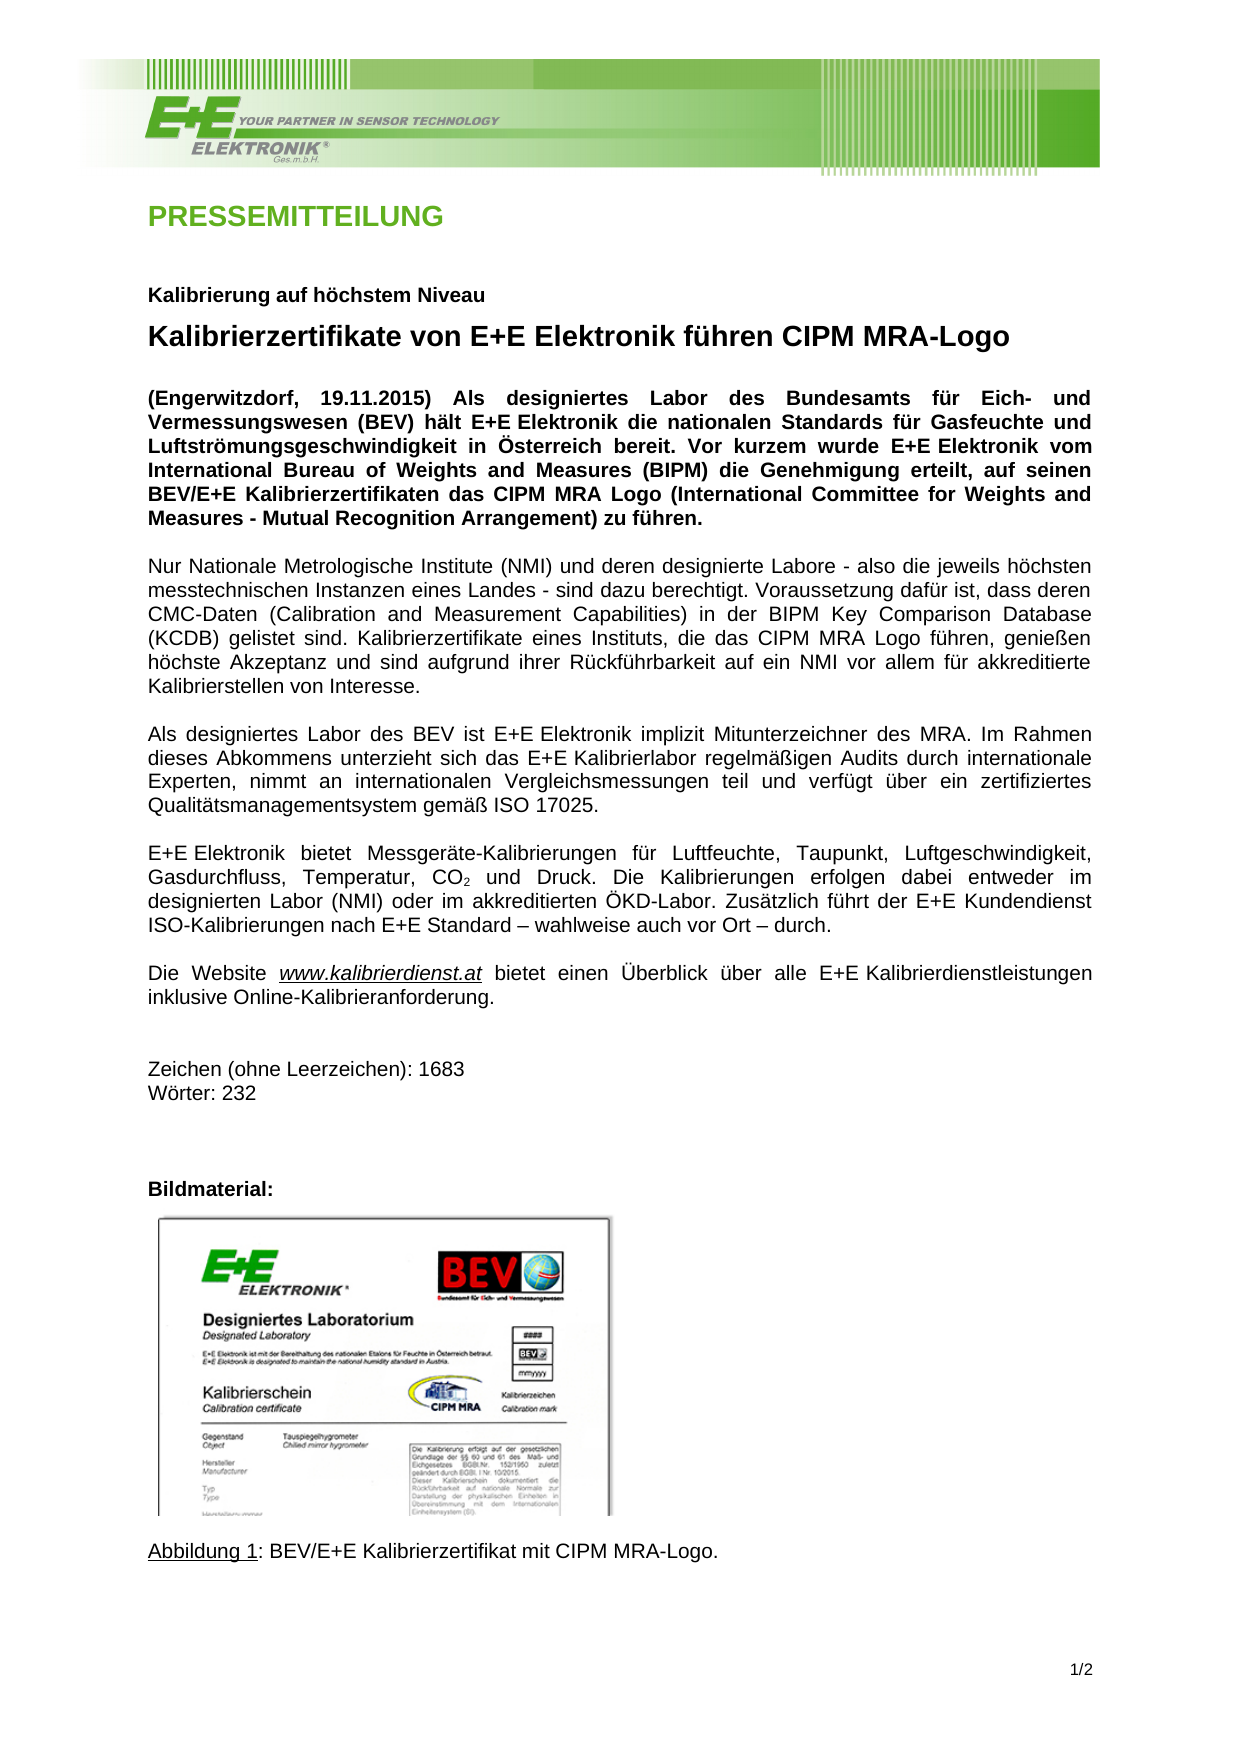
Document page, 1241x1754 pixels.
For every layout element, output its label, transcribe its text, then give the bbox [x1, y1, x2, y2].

text Kalibrierzertifikate von E+E Elektronik führen CIPM MRA-Logo [148, 319, 1093, 352]
text E+E Elektronik bietet Messgeräte-Kalibrierungen für Luftfeuchte, Taupunkt, Luftgeschwindigkeit, Gasdurchfluss, Temperatur, CO2 und Druck. Die Kalibrierungen erfolgen dabei entweder im designierten Labor (NMI) oder im akkreditierten ÖKD-Labor. Zusätzlich führt der E+E Kundendienst ISO-Kalibrierungen nach E+E Standard – wahlweise auch vor Ort – durch. [148, 841, 1093, 937]
text Abbildung 1: BEV/E+E Kalibrierzertifikat mit CIPM MRA-Logo. [148, 1539, 1122, 1563]
text (Engerwitzdorf, 19.11.2015) Als designiertes Labor des Bundesamts für Eich- und Vermessungswesen (BEV) hält E+E Elektronik die nationalen Standards für Gasfeuchte und Luftströmungsgeschwindigkeit in Österreich bereit. Vor kurzem wurde E+E Elektronik vom International Bureau of Weights and Measures (BIPM) die Genehmigung erteilt, auf seinen BEV/E+E Kalibrierzertifikaten das CIPM MRA Logo (International Committee for Weights and Measures - Mutual Recognition Arrangement) zu führen. [148, 386, 1093, 530]
text Die Website www.kalibrierdienst.at bietet einen Überblick über alle E+E Kalibrierdienstleistungen inklusive Online-Kalibrieranforderung. [148, 961, 1093, 1009]
text Kalibrierung auf höchstem Niveau [148, 283, 1093, 307]
picture [147, 1200, 621, 1516]
text Wörter: 232 [148, 1081, 1093, 1105]
text PRESSEMITTEILUNG [148, 199, 1122, 233]
picture [76, 59, 1100, 176]
text Nur Nationale Metrologische Institute (NMI) und deren designierte Labore - also die jeweils höchsten messtechnischen Instanzen eines Landes - sind dazu berechtigt. Voraussetzung dafür ist, dass deren CMC-Daten (Calibration and Measurement Capabilities) in der BIPM Key Comparison Database (KCDB) gelistet sind. Kalibrierzertifikate eines Instituts, die das CIPM MRA Logo führen, genießen höchste Akzeptanz und sind aufgrund ihrer Rückführbarkeit auf ein NMI vor allem für akkreditierte Kalibrierstellen von Interesse. [148, 554, 1093, 697]
text Zeichen (ohne Leerzeichen): 1683 [148, 1057, 1093, 1081]
text Bildmaterial: [148, 1177, 1093, 1201]
text Als designiertes Labor des BEV ist E+E Elektronik implizit Mitunterzeichner des MRA. Im Rahmen dieses Abkommens unterzieht sich das E+E Kalibrierlabor regelmäßigen Audits durch internationale Experten, nimmt an internationalen Vergleichsmessungen teil und verfügt über ein zertifiziertes Qualitätsmanagementsystem gemäß ISO 17025. [148, 721, 1093, 817]
